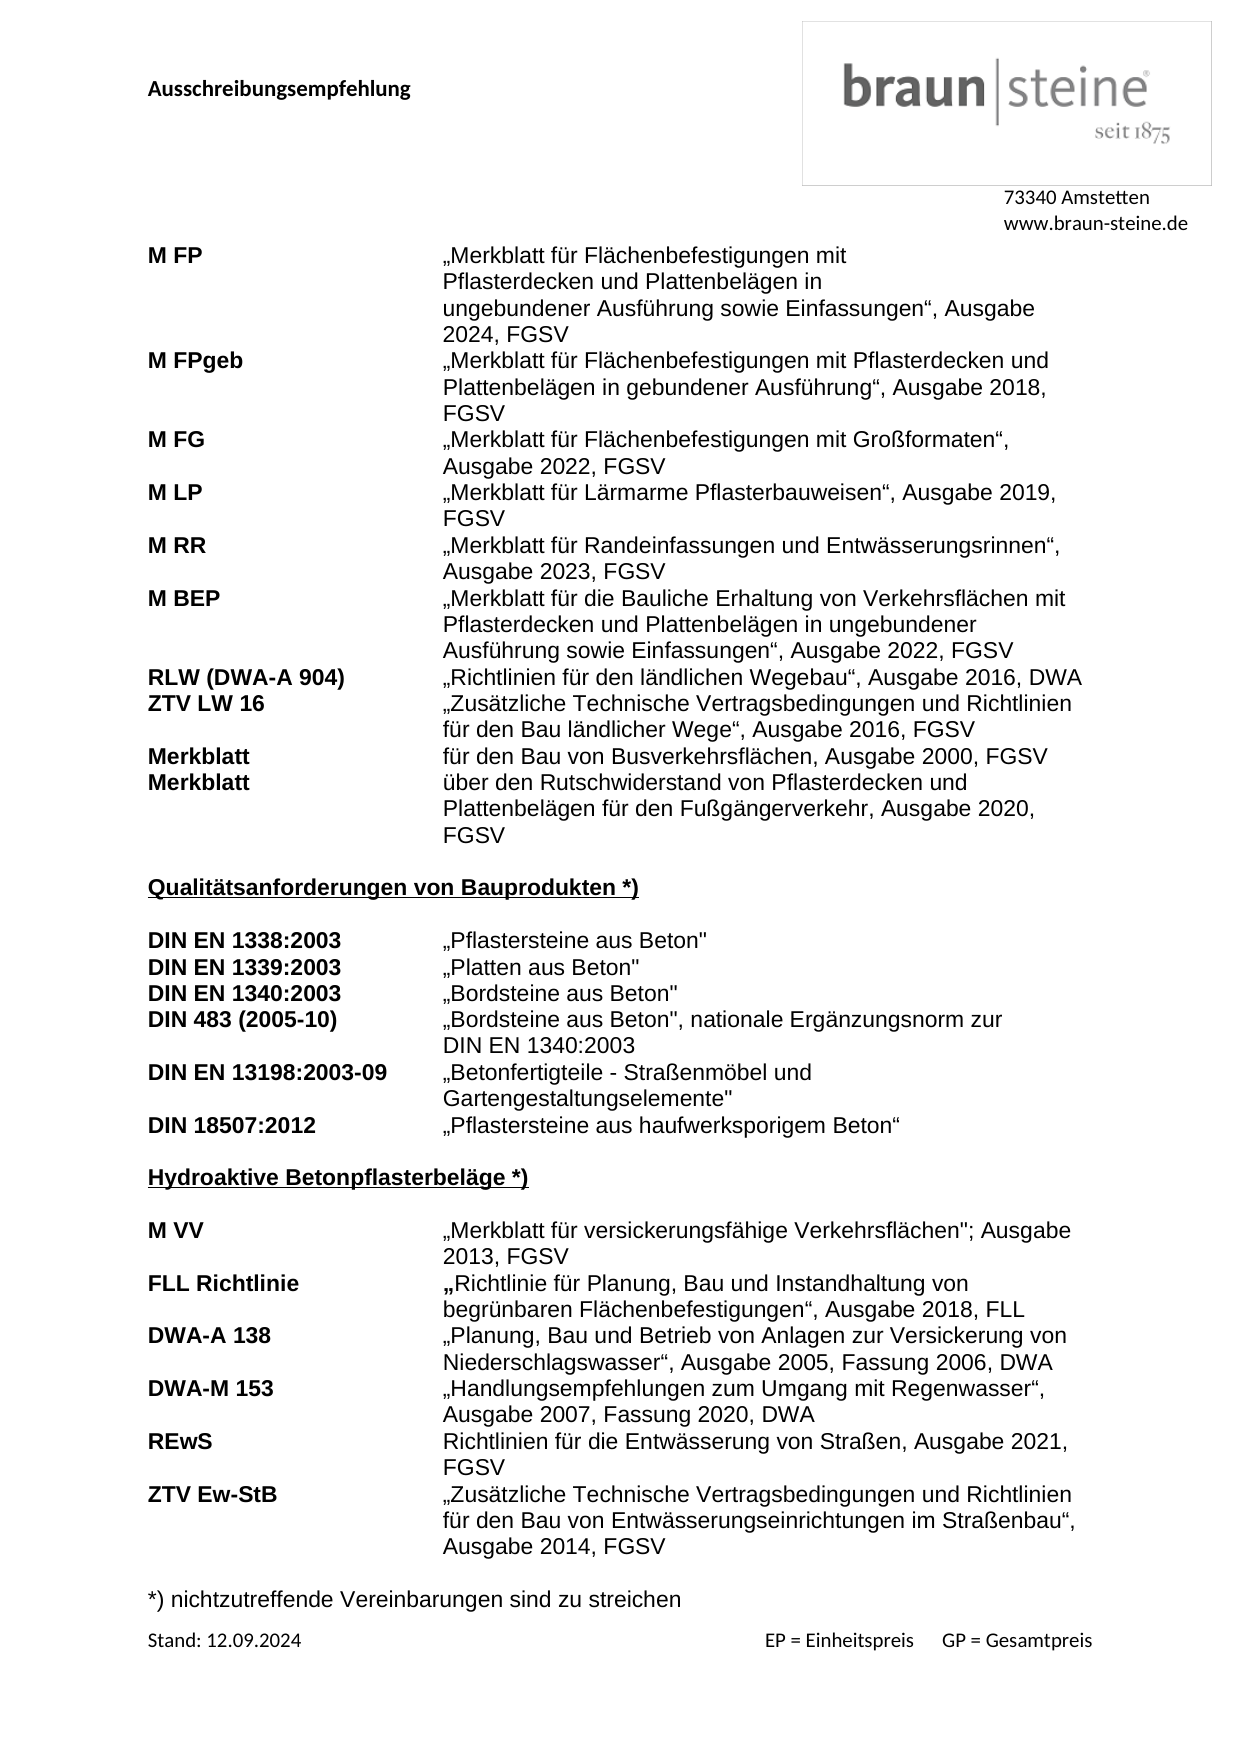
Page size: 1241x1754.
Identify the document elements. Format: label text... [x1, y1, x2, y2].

text DIN 483 (2005-10) „Bordsteine aus Beton", nationale Ergänzungsnorm zur [148, 1006, 1093, 1032]
text DIN EN 13198:2003-09 „Betonfertigteile - Straßenmöbel und [148, 1059, 1093, 1085]
text ZTV LW 16 „Zusätzliche Technische Vertragsbedingungen und Richtlinien [148, 690, 1093, 716]
text M VV „Merkblatt für versickerungsfähige Verkehrsflächen"; Ausgabe 2013, FGSV [148, 1217, 1093, 1270]
text Merkblatt für den Bau von Busverkehrsflächen, Ausgabe 2000, FGSV [148, 743, 1093, 769]
text Qualitätsanforderungen von Bauprodukten *) [148, 874, 1093, 901]
text M RR „Merkblatt für Randeinfassungen und Entwässerungsrinnen“, Ausgabe 2023, FGSV [148, 532, 1093, 584]
picture [793, 12, 1218, 191]
text DIN EN 1339:2003 „Platten aus Beton" [148, 953, 1093, 980]
text DWA-M 153 „Handlungsempfehlungen zum Umgang mit Regenwasser“, Ausgabe 2007, Fassung 2020, DWA [148, 1375, 1093, 1428]
text REwS Richtlinien für die Entwässerung von Straßen, Ausgabe 2021, FGSV [148, 1428, 1093, 1481]
text Merkblatt über den Rutschwiderstand von Pflasterdecken und Plattenbelägen für den Fußgängerverkehr, Ausgabe 2020, FGSV [148, 769, 1093, 848]
text *) nichtzutreffende Vereinbarungen sind zu streichen [148, 1586, 1093, 1612]
text RLW (DWA-A 904) „Richtlinien für den ländlichen Wegebau“, Ausgabe 2016, DWA [148, 663, 1093, 690]
text M FG „Merkblatt für Flächenbefestigungen mit Großformaten“, Ausgabe 2022, FGSV [148, 426, 1093, 479]
text DIN EN 1340:2003 [148, 1032, 1093, 1059]
text M LP „Merkblatt für Lärmarme Pflasterbauweisen“, Ausgabe 2019, FGSV [148, 479, 1093, 532]
text für den Bau ländlicher Wege“, Ausgabe 2016, FGSV [148, 716, 1093, 743]
text DWA-A 138 „Planung, Bau und Betrieb von Anlagen zur Versickerung von Niederschlagswasser“, Ausgabe 2005, Fassung 2006, DWA [148, 1322, 1093, 1375]
text M BEP „Merkblatt für die Bauliche Erhaltung von Verkehrsflächen mit Pflasterdecken und Plattenbelägen in ungebundener Ausführung sowie Einfassungen“, Ausgabe 2022, FGSV [148, 584, 1093, 663]
text DIN EN 1340:2003 „Bordsteine aus Beton" [148, 980, 1093, 1006]
text M FP „Merkblatt für Flächenbefestigungen mit Pflasterdecken und Plattenbelägen in ungebundener Ausführung sowie Einfassungen“, Ausgabe 2024, FGSV [148, 242, 1093, 347]
text DIN EN 1338:2003 „Pflastersteine aus Beton" [148, 927, 1093, 953]
text Gartengestaltungselemente" [148, 1085, 1093, 1112]
text M FPgeb „Merkblatt für Flächenbefestigungen mit Pflasterdecken und Plattenbelägen in gebundener Ausführung“, Ausgabe 2018, FGSV [148, 347, 1093, 426]
text DIN 18507:2012 „Pflastersteine aus haufwerksporigem Beton“ [148, 1112, 1093, 1138]
text ZTV Ew-StB „Zusätzliche Technische Vertragsbedingungen und Richtlinien für den Bau von Entwässerungseinrichtungen im Straßenbau“, Ausgabe 2014, FGSV [148, 1481, 1093, 1559]
text Hydroaktive Betonpflasterbeläge *) [148, 1164, 1093, 1191]
text FLL Richtlinie „Richtlinie für Planung, Bau und Instandhaltung von begrünbaren Flächenbefestigungen“, Ausgabe 2018, FLL [148, 1270, 1093, 1322]
